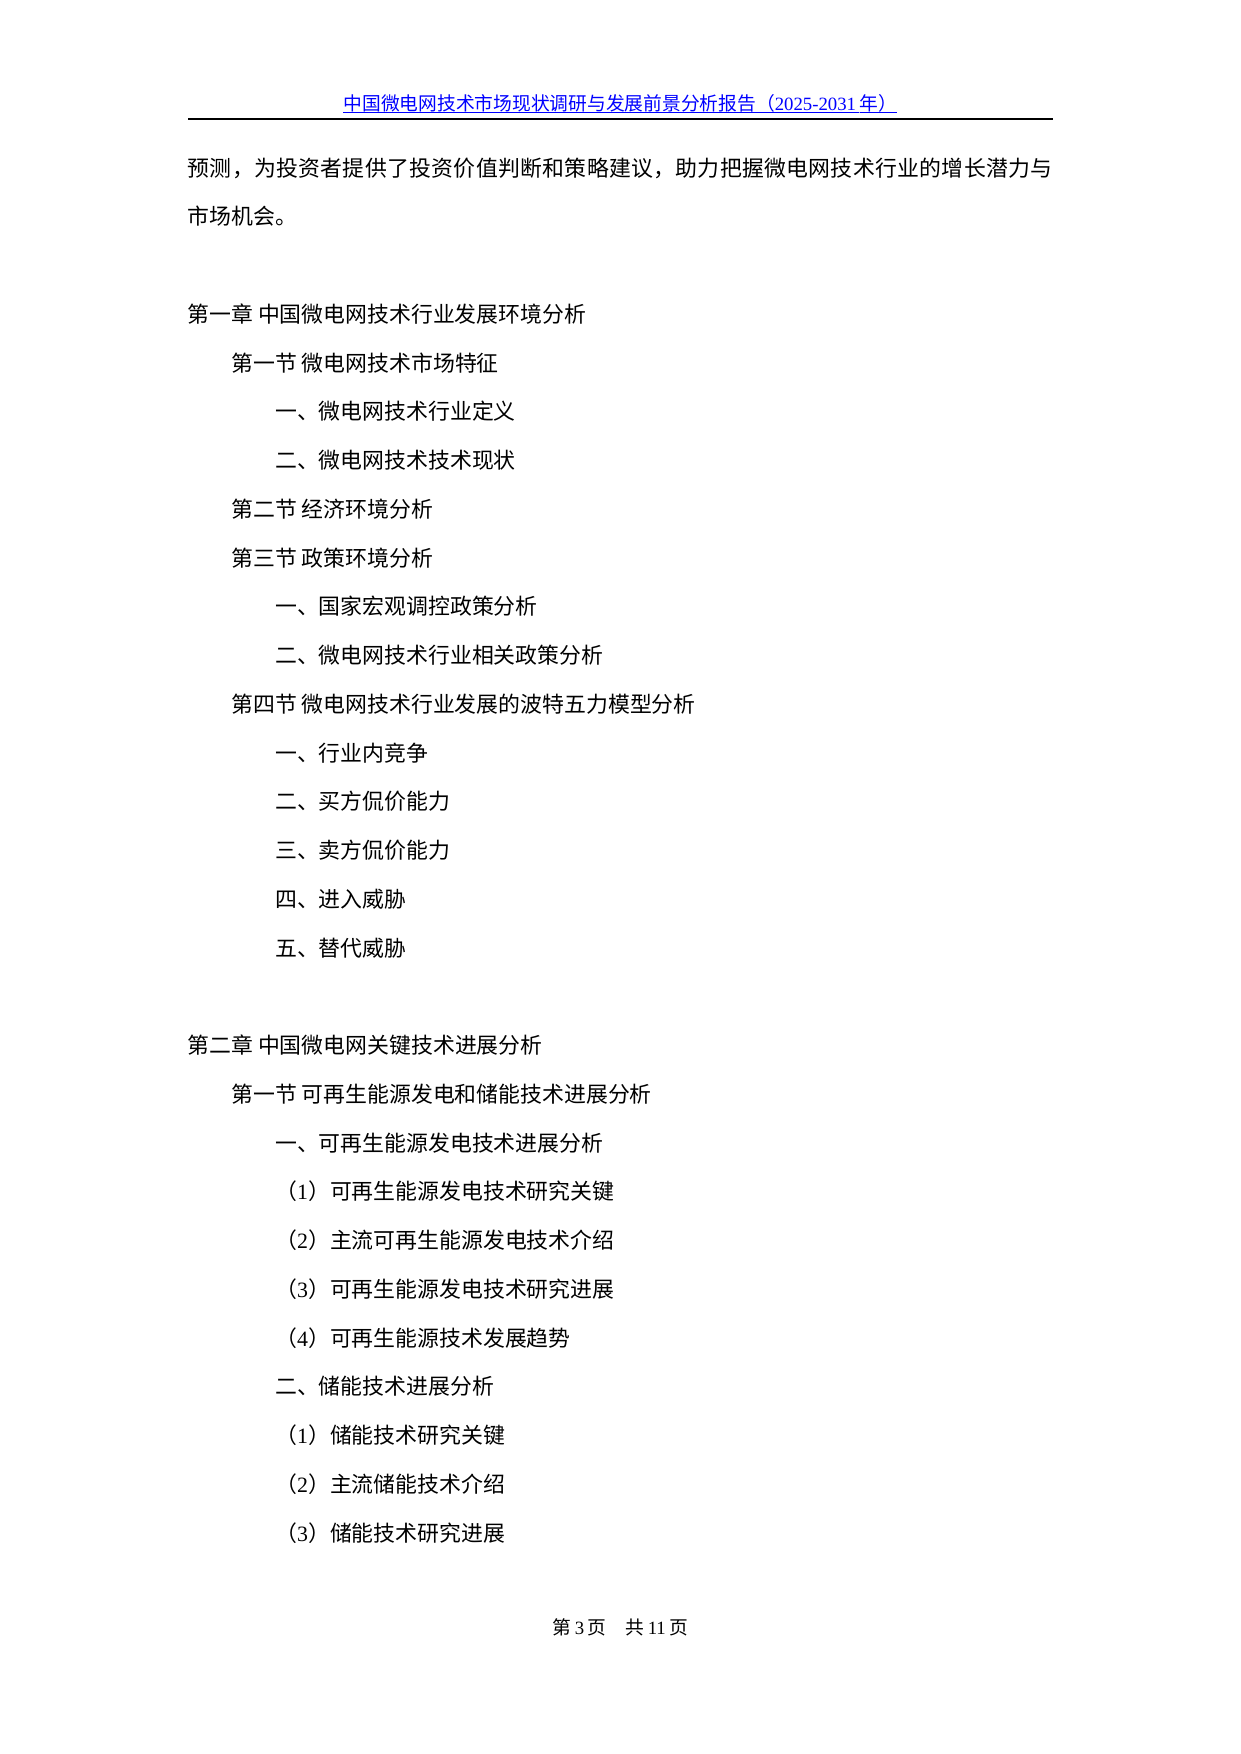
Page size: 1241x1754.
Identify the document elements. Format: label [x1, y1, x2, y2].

text [187, 150, 1053, 1548]
